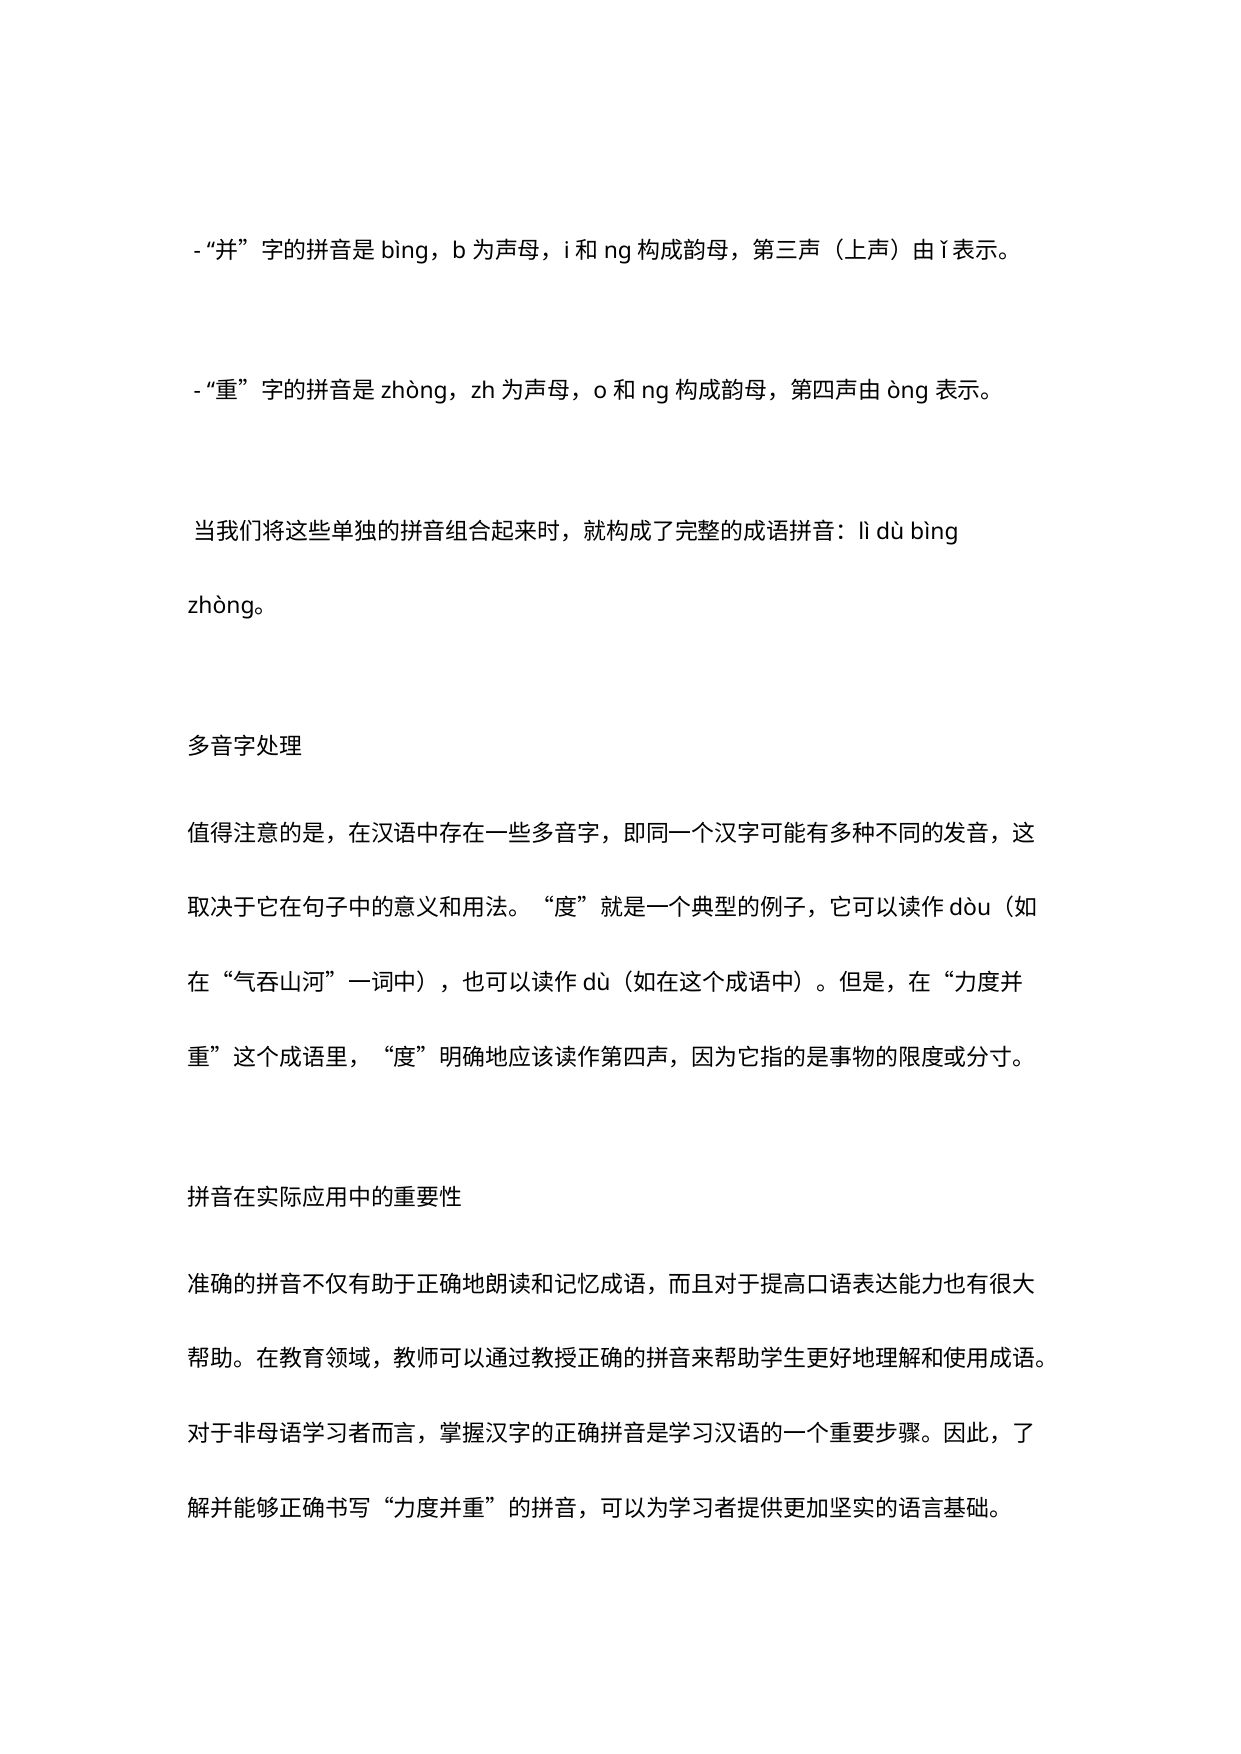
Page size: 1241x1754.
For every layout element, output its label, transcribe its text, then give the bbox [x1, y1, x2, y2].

text 值得注意的是，在汉语中存在一些多音字，即同一个汉字可能有多种不同的发音，这取决于它在句子中的意义和用法。“度”就是一个典型的例子，它可以读作 dòu（如在“气吞山河”一词中），也可以读作 dù（如在这个成语中）。但是，在“力度并重”这个成语里，“度”明确地应该读作第四声，因为它指的是事物的限度或分寸。 [187, 799, 1053, 1088]
text 多音字处理 [187, 712, 1053, 777]
text 准确的拼音不仅有助于正确地朗读和记忆成语，而且对于提高口语表达能力也有很大帮助。在教育领域，教师可以通过教授正确的拼音来帮助学生更好地理解和使用成语。对于非母语学习者而言，掌握汉字的正确拼音是学习汉语的一个重要步骤。因此，了解并能够正确书写“力度并重”的拼音，可以为学习者提供更加坚实的语言基础。 [187, 1250, 1053, 1539]
text 当我们将这些单独的拼音组合起来时，就构成了完整的成语拼音：lì dù bìng zhòng。 [187, 497, 1053, 637]
text - “重”字的拼音是 zhòng，zh 为声母，o 和 ng 构成韵母，第四声由 òng 表示。 [187, 356, 1053, 421]
text - “并”字的拼音是 bìng，b 为声母，i 和 ng 构成韵母，第三声（上声）由 ǐ 表示。 [187, 216, 1053, 281]
text 拼音在实际应用中的重要性 [187, 1163, 1053, 1228]
